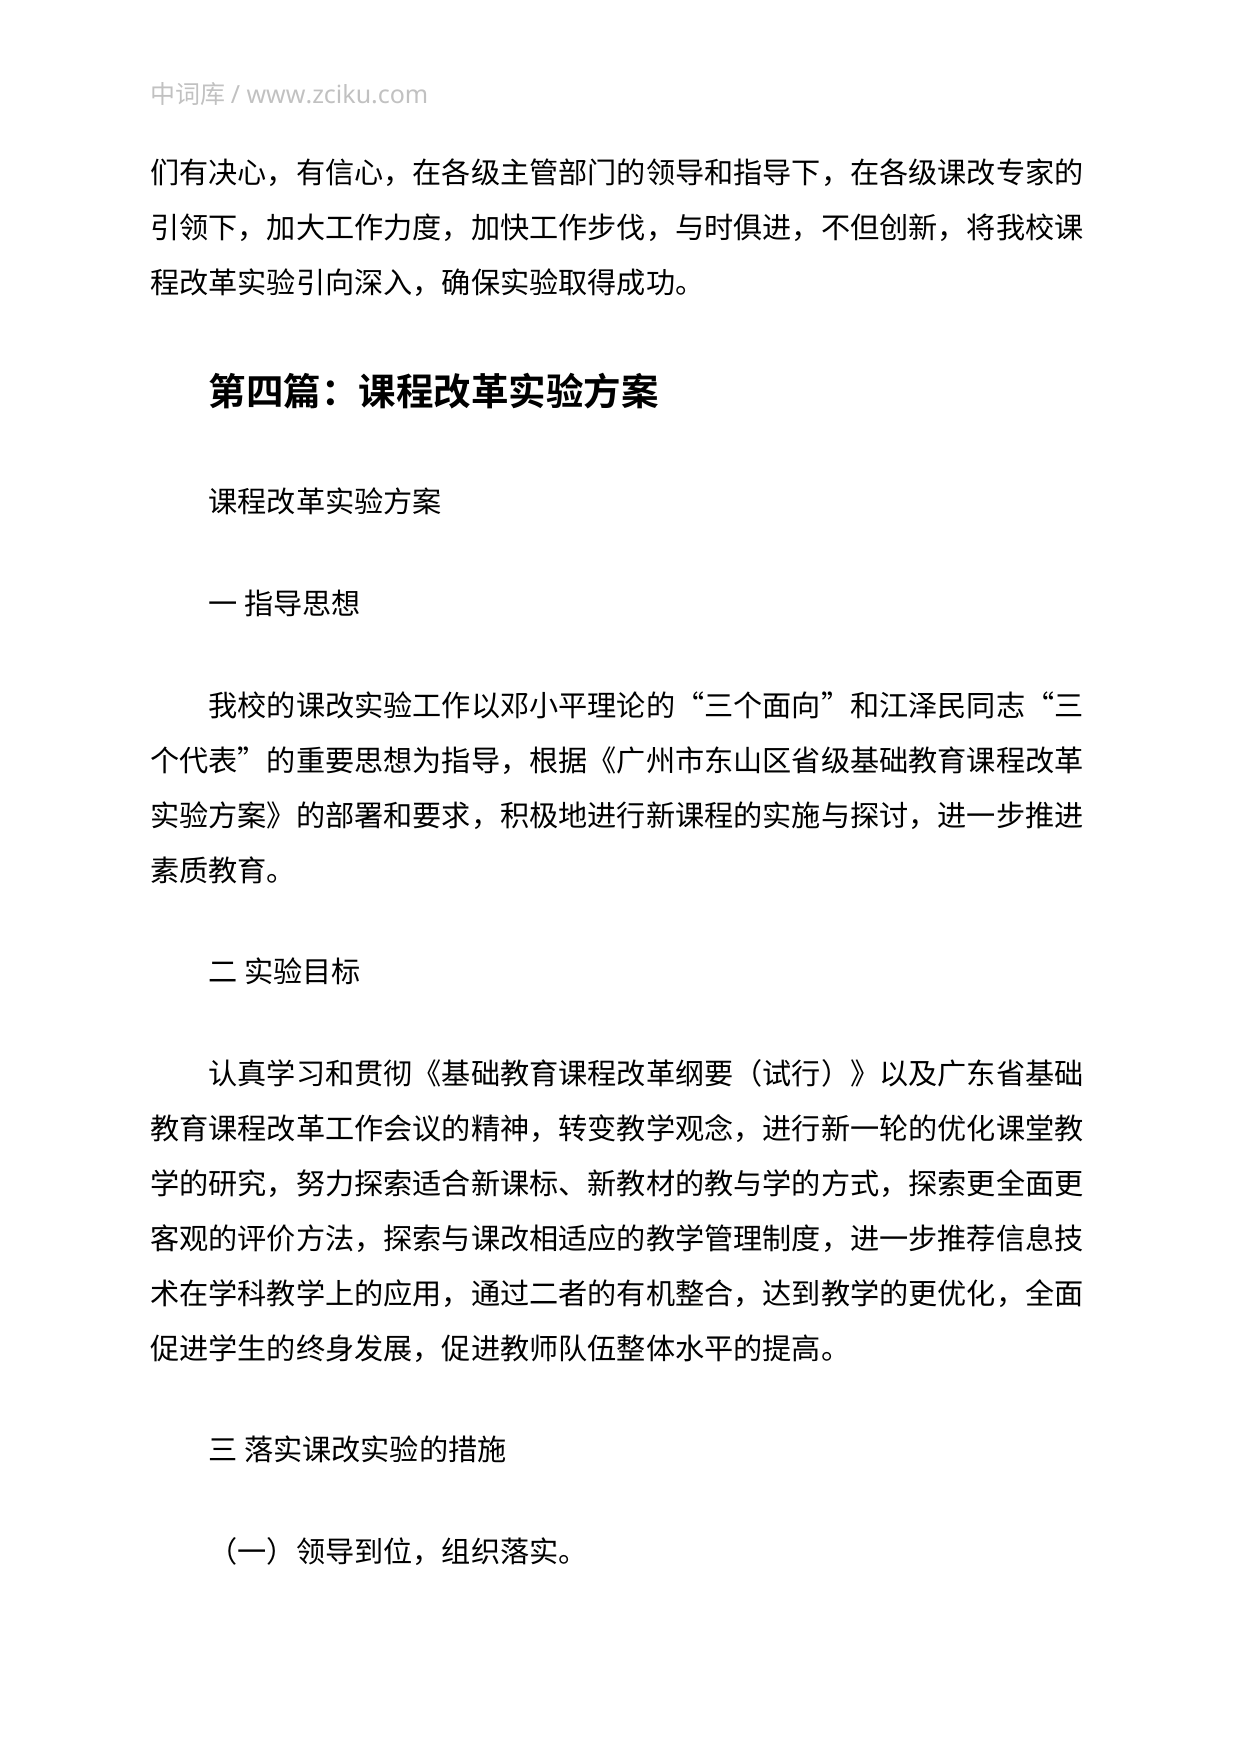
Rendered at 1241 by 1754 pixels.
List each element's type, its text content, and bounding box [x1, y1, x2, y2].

text 三 落实课改实验的措施 [150, 1427, 1090, 1469]
text 认真学习和贯彻《基础教育课程改革纲要（试行）》以及广东省基础教育课程改革工作会议的精神，转变教学观念，进行新一轮的优化课堂教学的研究，努力探索适合新课标、新教材的教与学的方式，探索更全面更客观的评价方法，探索与课改相适应的教学管理制度，进一步推荐信息技术在学科教学上的应用，通过二者的有机整合，达到教学的更优化，全面促进学生的终身发展，促进教师队伍整体水平的提高。 [150, 1051, 1090, 1367]
text （一）领导到位，组织落实。 [150, 1529, 1090, 1571]
text 我校的课改实验工作以邓小平理论的“三个面向”和江泽民同志“三个代表”的重要思想为指导，根据《广州市东山区省级基础教育课程改革实验方案》的部署和要求，积极地进行新课程的实施与探讨，进一步推进素质教育。 [150, 682, 1090, 889]
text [150, 150, 1090, 302]
text 课程改革实验方案 [150, 479, 1090, 521]
text 二 实验目标 [150, 949, 1090, 991]
text 一 指导思想 [150, 581, 1090, 623]
text 第四篇：课程改革实验方案 [150, 362, 1090, 416]
